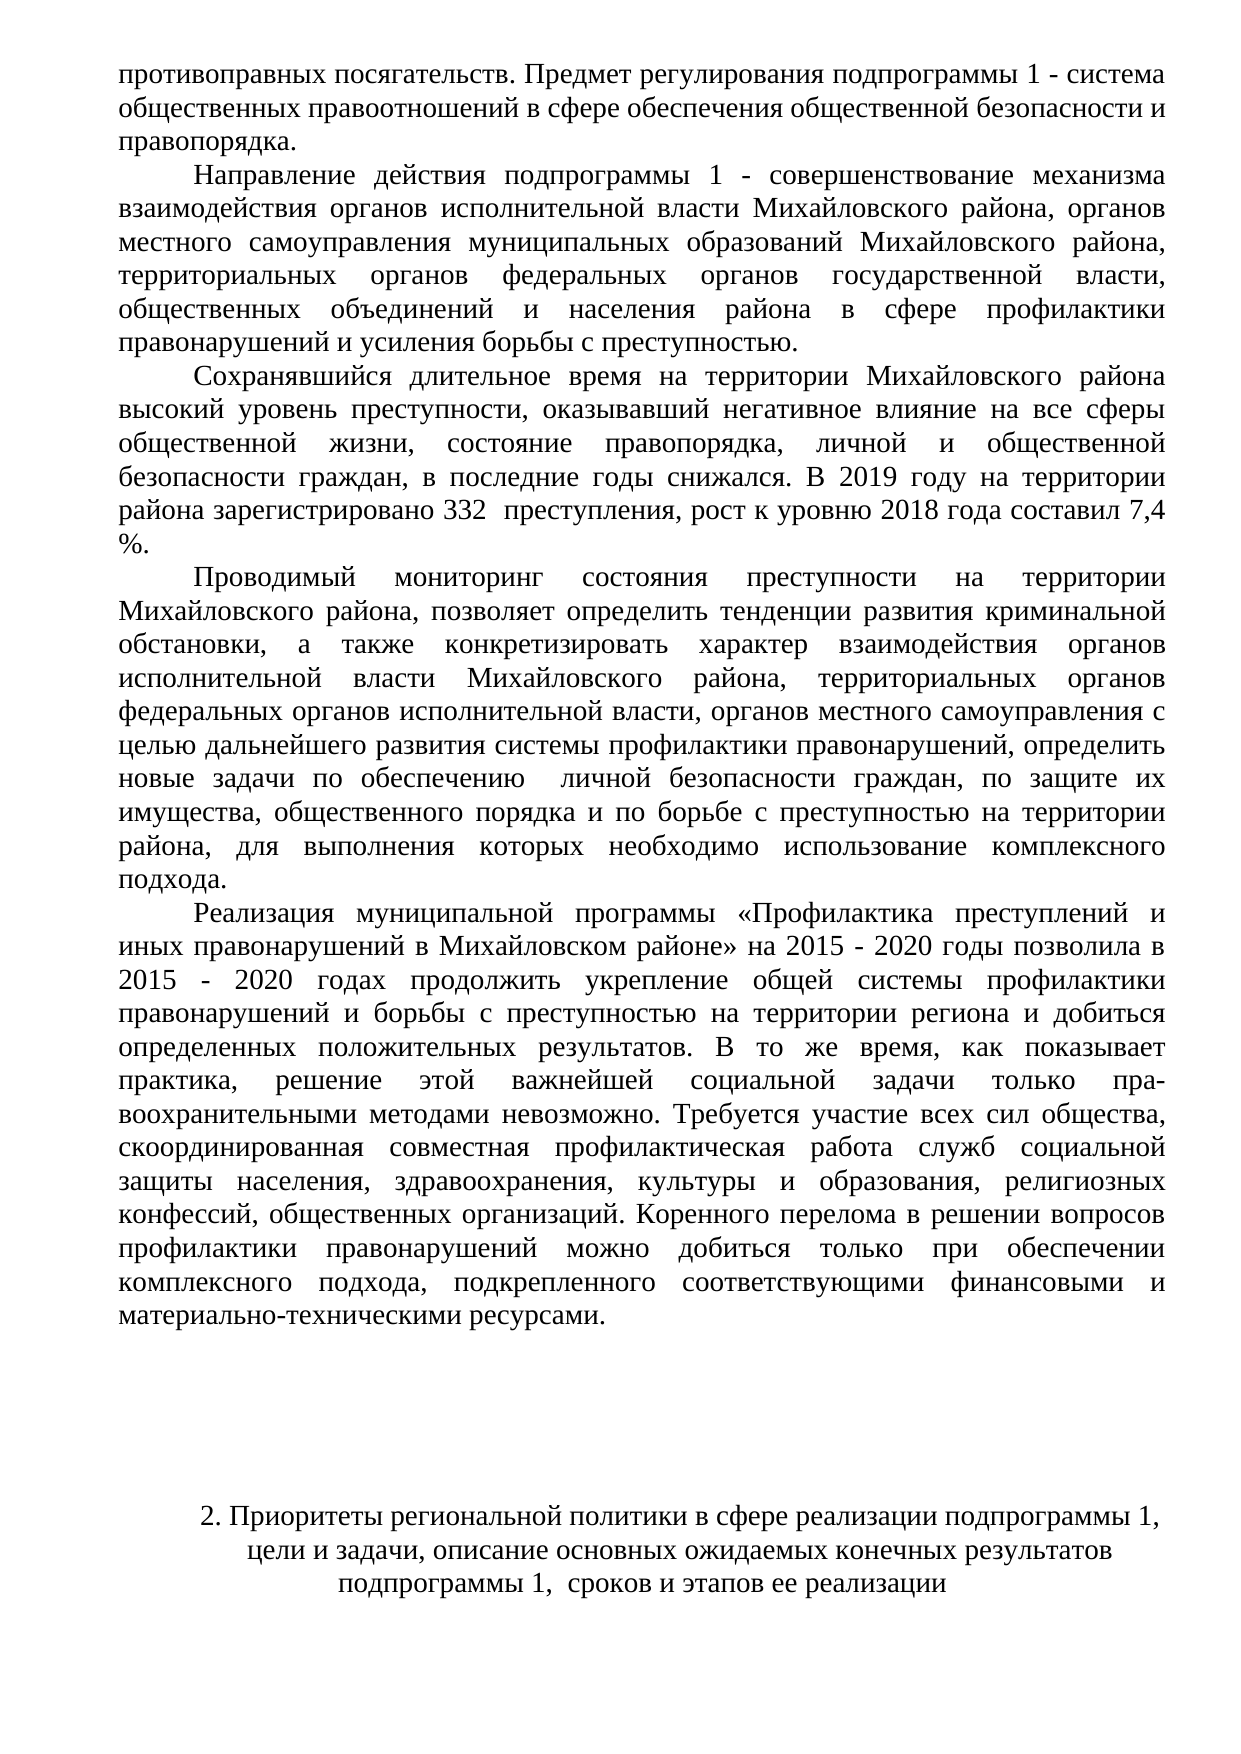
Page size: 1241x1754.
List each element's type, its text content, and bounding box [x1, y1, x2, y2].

text Направление действия подпрограммы 1 - совершенствование механизма взаимодействия органов исполнительной власти Михайловского района, органов местного самоуправления муниципальных образований Михайловского района, территориальных органов федеральных органов государственной власти, общественных объединений и населения района в сфере профилактики правонарушений и усиления борьбы с преступностью. [118, 157, 1167, 358]
text цели и задачи, описание основных ожидаемых конечных результатов подпрограммы 1, сроков и этапов ее реализации [118, 1532, 1167, 1599]
text Сохранявшийся длительное время на территории Михайловского района высокий уровень преступности, оказывавший негативное влияние на все сферы общественной жизни, состояние правопорядка, личной и общественной безопасности граждан, в последние годы снижался. В 2019 году на территории района зарегистрировано 332 преступления, рост к уровню 2018 года составил 7,4 %. [118, 358, 1167, 559]
text Проводимый мониторинг состояния преступности на территории Михайловского района, позволяет определить тенденции развития криминальной обстановки, а также конкретизировать характер взаимодействия органов исполнительной власти Михайловского района, территориальных органов федеральных органов исполнительной власти, органов местного самоуправления с целью дальнейшего развития системы профилактики правонарушений, определить новые задачи по обеспечению личной безопасности граждан, по защите их имущества, общественного порядка и по борьбе с преступностью на территории района, для выполнения которых необходимо использование комплексного подхода. [118, 559, 1167, 895]
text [118, 56, 1167, 157]
text Реализация муниципальной программы «Профилактика преступлений и иных правонарушений в Михайловском районе» на 2015 - 2020 годы позволила в 2015 - 2020 годах продолжить укрепление общей системы профилактики правонарушений и борьбы с преступностью на территории региона и добиться определенных положительных результатов. В то же время, как показывает практика, решение этой важнейшей социальной задачи только пра-воохранительными методами невозможно. Требуется участие всех сил общества, скоординированная совместная профилактическая работа служб социальной защиты населения, здравоохранения, культуры и образования, религиозных конфессий, общественных организаций. Коренного перелома в решении вопросов профилактики правонарушений можно добиться только при обеспечении комплексного подхода, подкрепленного соответствующими финансовыми и материально-техническими ресурсами. [118, 895, 1167, 1331]
text 2. Приоритеты региональной политики в сфере реализации подпрограммы 1, [118, 1498, 1167, 1532]
